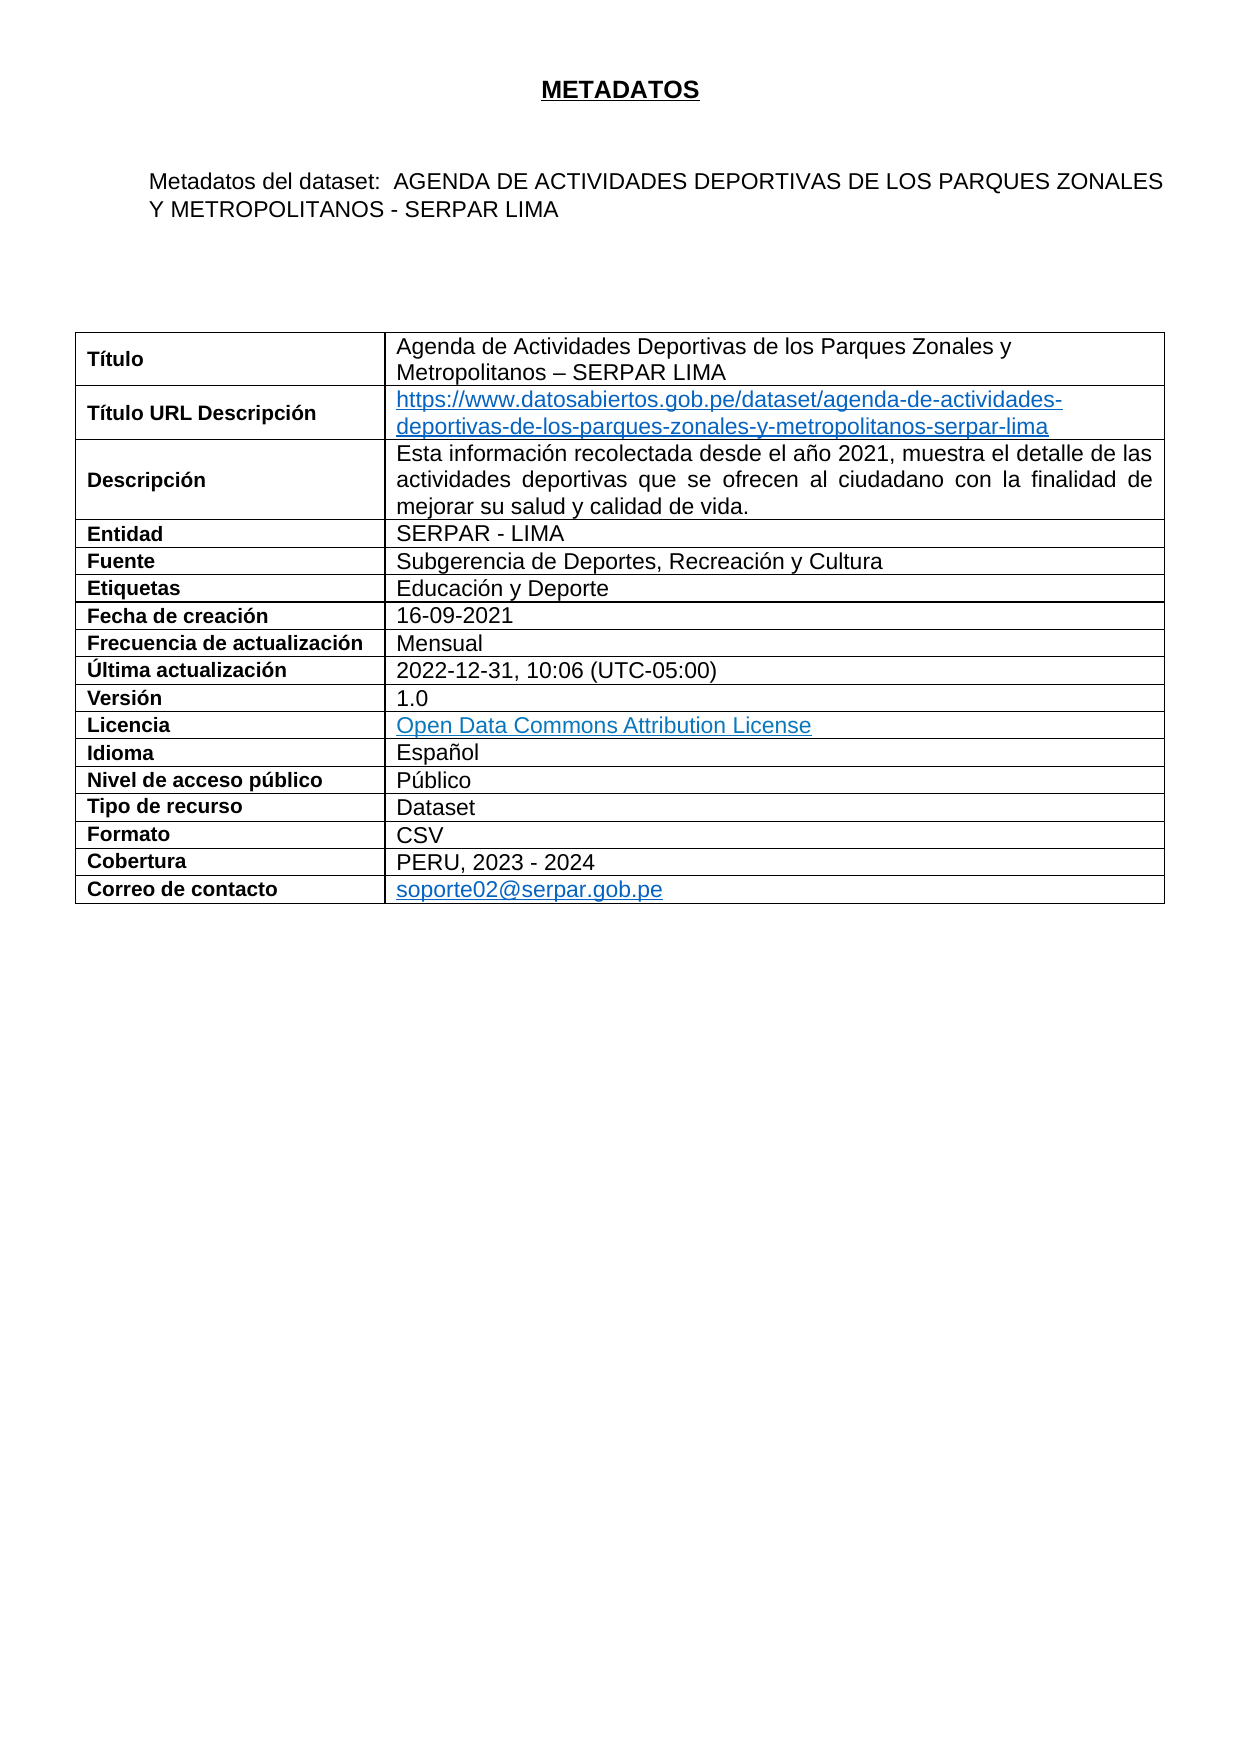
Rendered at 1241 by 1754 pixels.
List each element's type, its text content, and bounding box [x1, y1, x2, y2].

table_cell Correo de contacto [76, 876, 384, 903]
table_cell PERU, 2023 - 2024 [386, 849, 1164, 875]
table_cell Español [386, 739, 1164, 766]
table_cell Esta información recolectada desde el año 2021, muestra el detalle de las actividades deportivas que se ofrecen al ciudadano con la finalidad de mejorar su salud y calidad de vida. [386, 440, 1164, 519]
table_cell Formato [76, 822, 384, 848]
table_cell 16-09-2021 [386, 603, 1164, 629]
table_cell soporte02@serpar.gob.pe [386, 876, 1164, 903]
text METADATOS [75, 75, 1165, 104]
table_cell Educación y Deporte [386, 575, 1164, 601]
table_cell Dataset [386, 794, 1164, 821]
table_header Título [76, 333, 384, 385]
table_cell Idioma [76, 739, 384, 766]
table_cell CSV [386, 822, 1164, 848]
table_header Agenda de Actividades Deportivas de los Parques Zonales y Metropolitanos – SERPAR LIMA [386, 333, 1164, 385]
text Metadatos del dataset: AGENDA DE ACTIVIDADES DEPORTIVAS DE LOS PARQUES ZONALES Y METROPOLITANOS - SERPAR LIMA [149, 168, 1165, 223]
table_cell Fuente [76, 548, 384, 574]
table_cell Entidad [76, 520, 384, 547]
table_cell Open Data Commons Attribution License [386, 712, 1164, 738]
table_cell 1.0 [386, 685, 1164, 711]
table_cell Cobertura [76, 849, 384, 875]
table_cell Título URL Descripción [76, 386, 384, 439]
table_cell Tipo de recurso [76, 794, 384, 821]
table_cell SERPAR - LIMA [386, 520, 1164, 547]
table_cell Versión [76, 685, 384, 711]
table_cell Última actualización [76, 657, 384, 683]
table_cell Etiquetas [76, 575, 384, 601]
table_cell Frecuencia de actualización [76, 630, 384, 656]
table_cell Licencia [76, 712, 384, 738]
table_cell Mensual [386, 630, 1164, 656]
table_cell https://www.datosabiertos.gob.pe/dataset/agenda-de-actividades-deportivas-de-los-parques-zonales-y-metropolitanos-serpar-lima [386, 386, 1164, 439]
table_cell Subgerencia de Deportes, Recreación y Cultura [386, 548, 1164, 574]
table_cell Fecha de creación [76, 603, 384, 629]
table_cell Nivel de acceso público [76, 767, 384, 793]
table_cell Descripción [76, 440, 384, 519]
table_cell Público [386, 767, 1164, 793]
table_cell 2022-12-31, 10:06 (UTC-05:00) [386, 657, 1164, 683]
